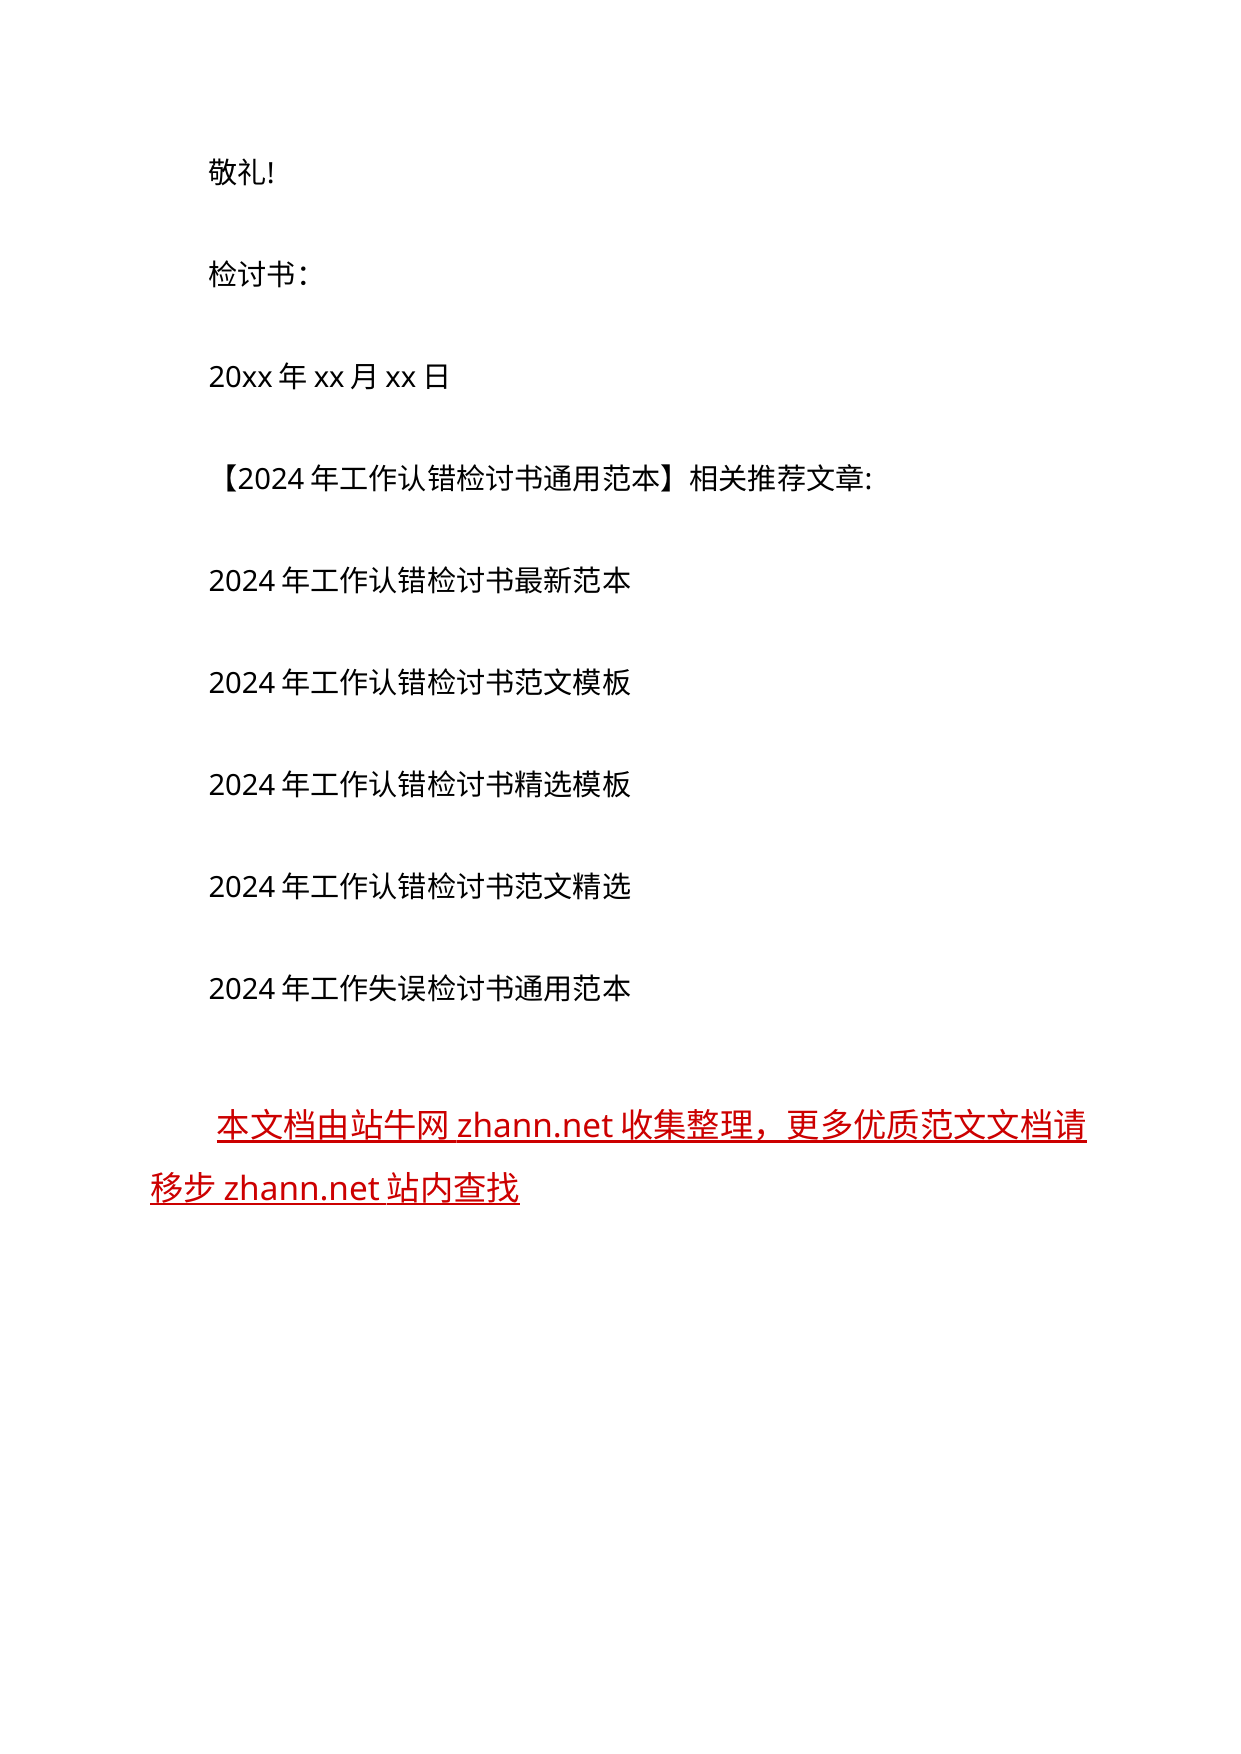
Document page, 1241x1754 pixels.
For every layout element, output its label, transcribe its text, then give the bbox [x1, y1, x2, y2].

text 2024年工作失误检讨书通用范本 [150, 966, 1090, 1008]
text 【2024年工作认错检讨书通用范本】相关推荐文章: [150, 456, 1090, 498]
text 2024年工作认错检讨书最新范本 [150, 558, 1090, 600]
text 2024年工作认错检讨书精选模板 [150, 762, 1090, 804]
text 敬礼! [150, 150, 1090, 192]
text 2024年工作认错检讨书范文精选 [150, 864, 1090, 906]
text 2024年工作认错检讨书范文模板 [150, 660, 1090, 702]
text 检讨书： [150, 252, 1090, 294]
text 20xx年xx月xx日 [150, 354, 1090, 396]
text 本文档由站牛网zhann.net收集整理，更多优质范文文档请移步zhann.net站内查找 [150, 1099, 1090, 1210]
